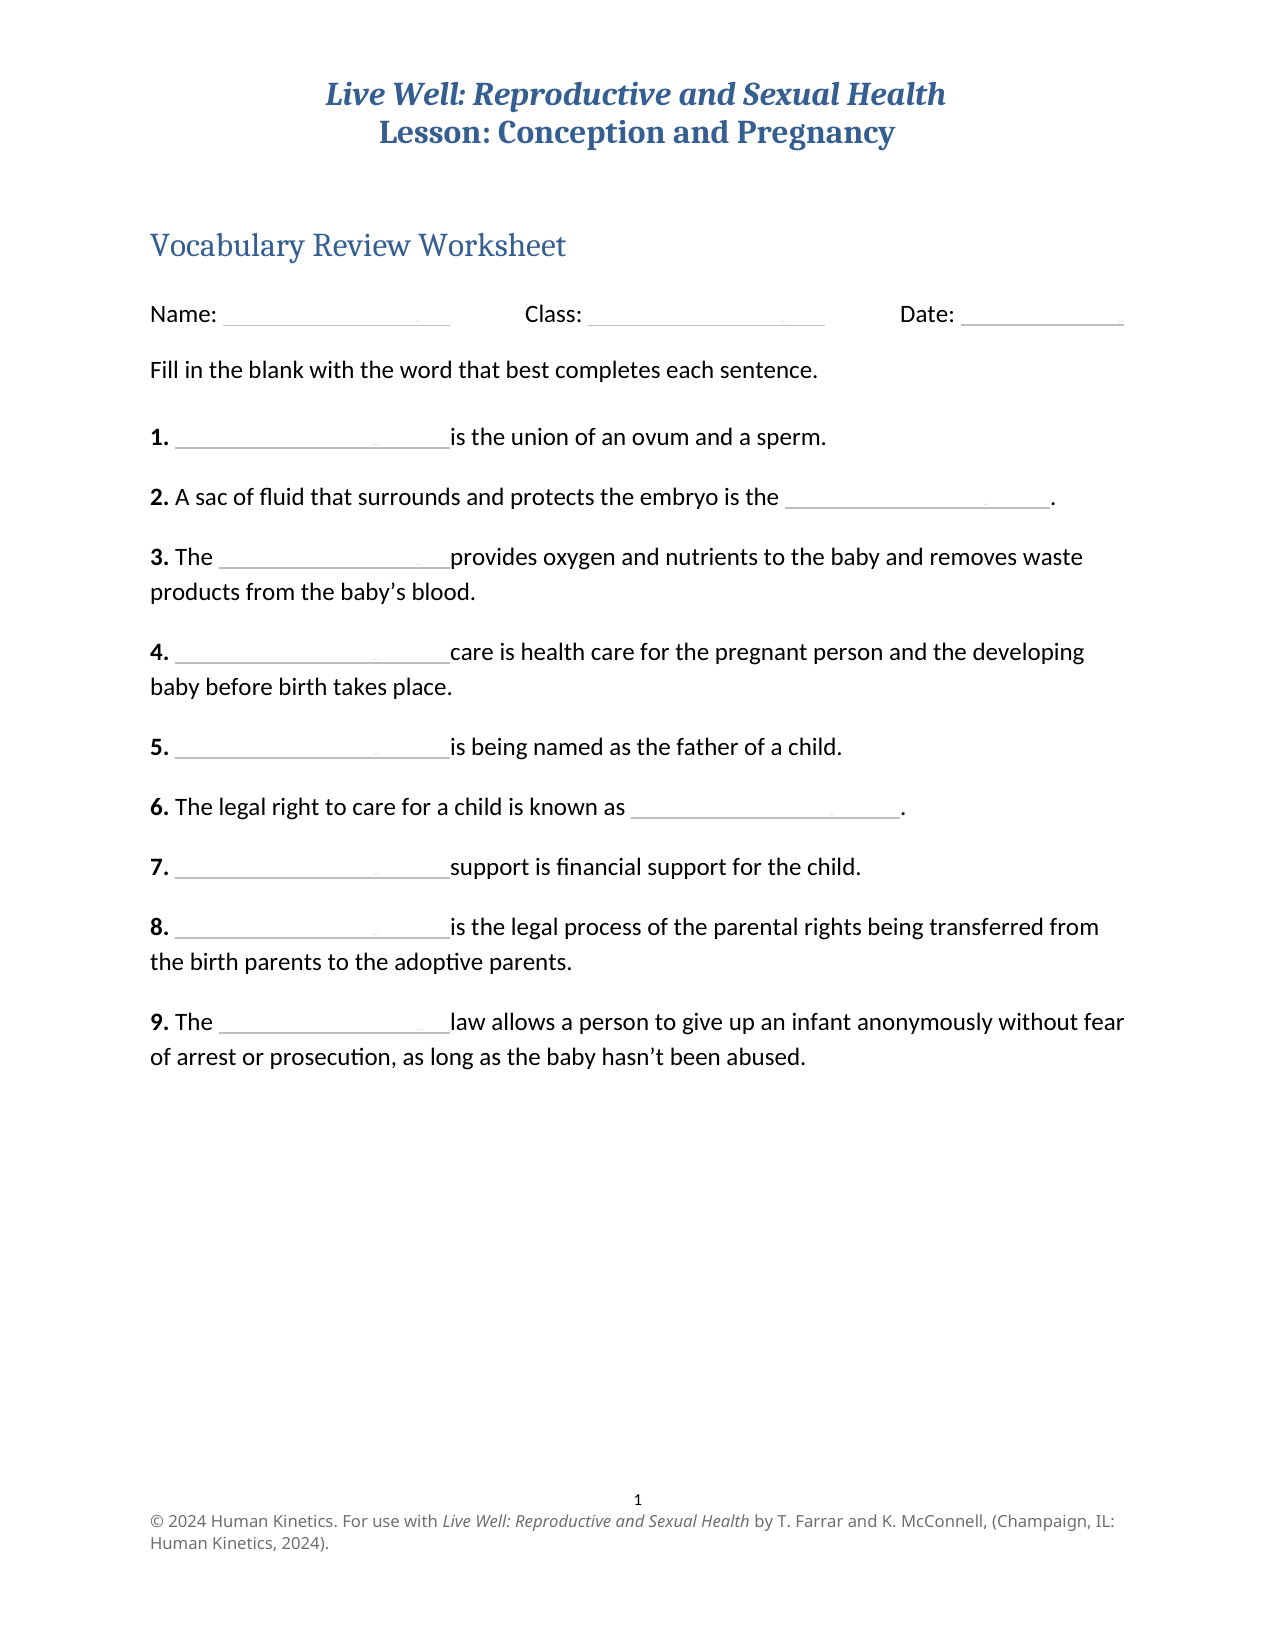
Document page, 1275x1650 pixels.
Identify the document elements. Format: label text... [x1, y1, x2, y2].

text 1. Blank is the union of an ovum and a sperm. [150, 421, 1125, 452]
text 9. The Blank law allows a person to give up an infant anonymously without fear of arrest or prosecution, as long as the baby hasn’t been abused. [150, 1006, 1125, 1072]
text 8. Blank is the legal process of the parental rights being transferred from the birth parents to the adoptive parents. [150, 911, 1125, 977]
text 3. The Blank provides oxygen and nutrients to the baby and removes waste products from the baby’s blood. [150, 541, 1125, 607]
text Name: Blank Class: Blank Date: Blank [150, 298, 1125, 329]
text 2. A sac of fluid that surrounds and protects the embryo is the Blank . [150, 481, 1125, 512]
text 5. Blank is being named as the father of a child. [150, 731, 1125, 762]
text 7. Blank support is financial support for the child. [150, 851, 1125, 882]
text 4. Blank care is health care for the pregnant person and the developing baby before birth takes place. [150, 636, 1125, 702]
subtitle Vocabulary Review Worksheet [150, 226, 1125, 265]
text 6. The legal right to care for a child is known as Blank . [150, 791, 1125, 822]
text Fill in the blank with the word that best completes each sentence. [150, 354, 1125, 385]
